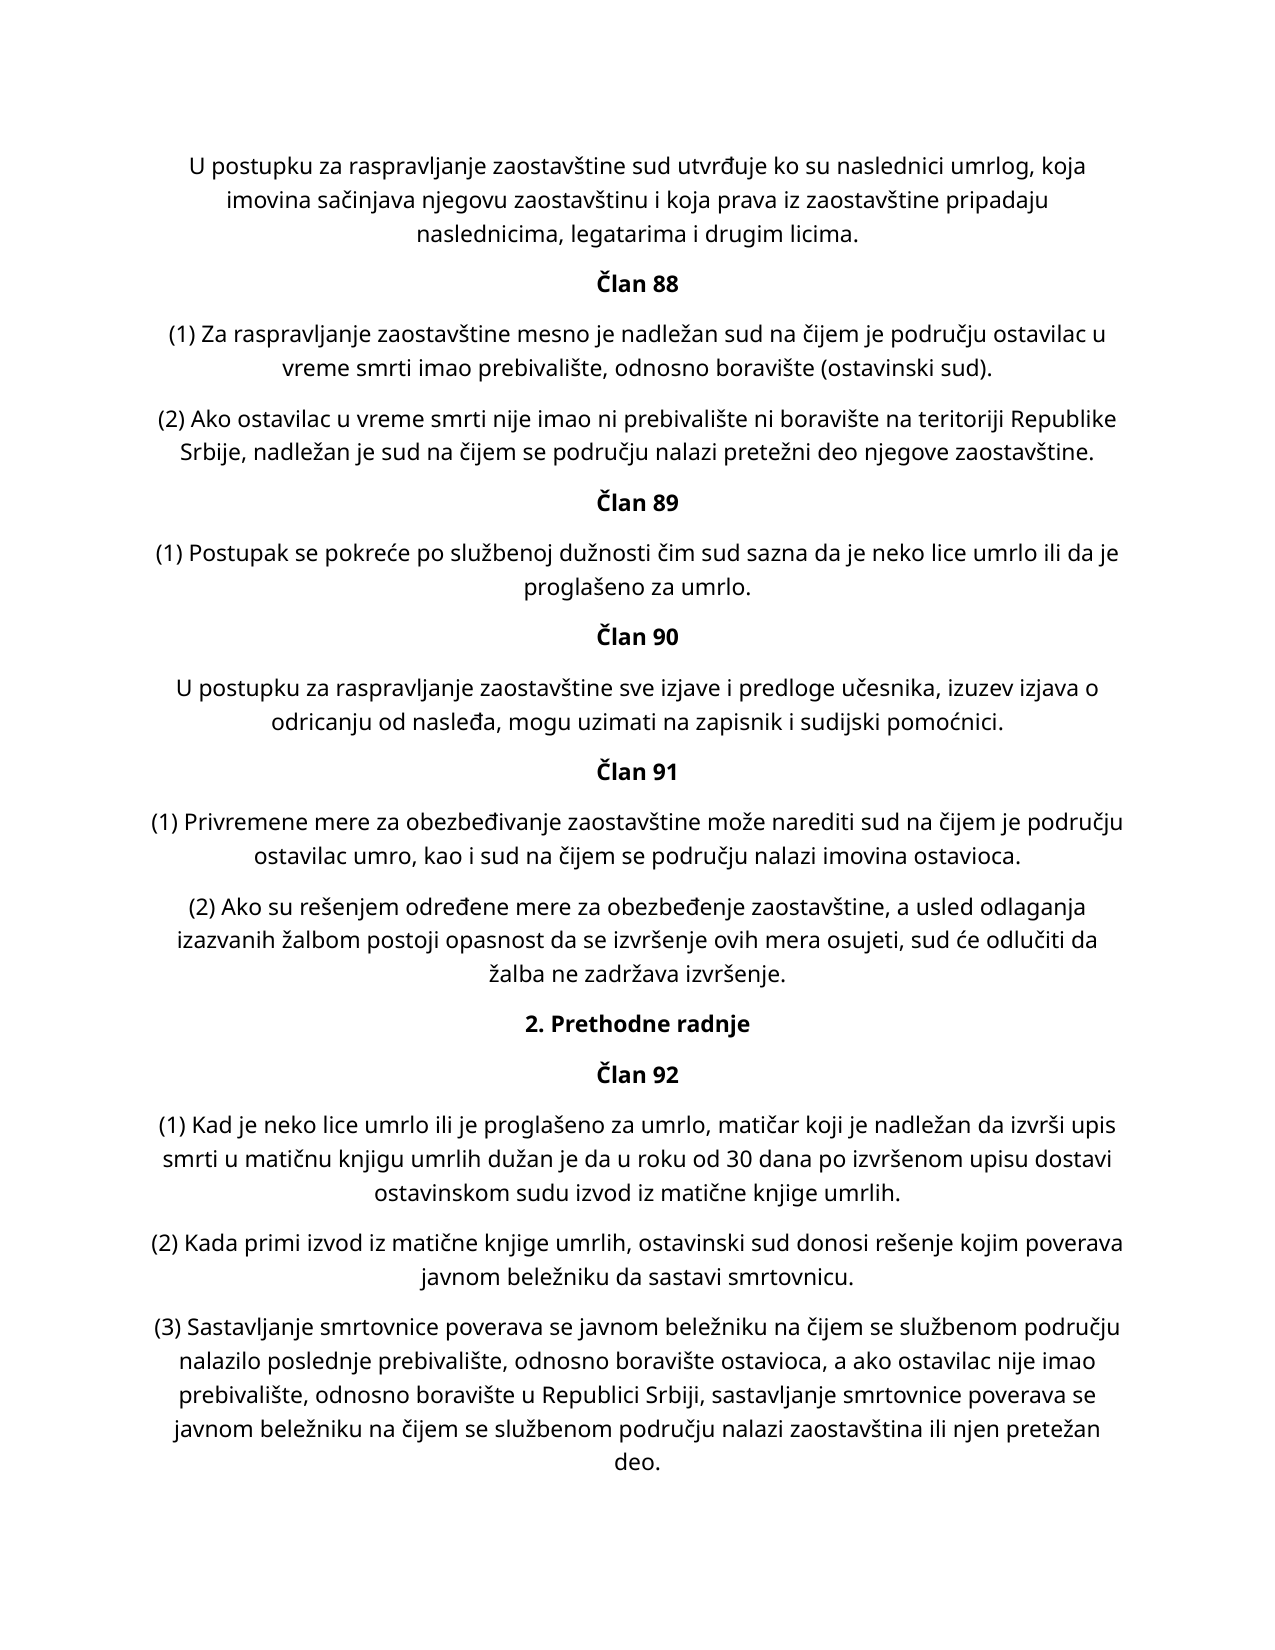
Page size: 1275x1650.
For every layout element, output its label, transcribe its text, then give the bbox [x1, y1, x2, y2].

text (2) Ako su rešenjem određene mere za obezbeđenje zaostavštine, a usled odlaganja izazvanih žalbom postoji opasnost da se izvršenje ovih mera osujeti, sud će odlučiti da žalba ne zadržava izvršenje. [150, 890, 1125, 989]
text Član 89 [150, 487, 1125, 518]
text Član 88 [150, 268, 1125, 299]
text Član 91 [150, 756, 1125, 787]
text 2. Prethodne radnje [150, 1008, 1125, 1039]
text (2) Kada primi izvod iz matične knjige umrlih, ostavinski sud donosi rešenje kojim poverava javnom beležniku da sastavi smrtovnicu. [150, 1227, 1125, 1292]
text (1) Postupak se pokreće po službenoj dužnosti čim sud sazna da je neko lice umrlo ili da je proglašeno za umrlo. [150, 537, 1125, 602]
text U postupku za raspravljanje zaostavštine sud utvrđuje ko su naslednici umrlog, koja imovina sačinjava njegovu zaostavštinu i koja prava iz zaostavštine pripadaju naslednicima, legatarima i drugim licima. [150, 150, 1125, 249]
text U postupku za raspravljanje zaostavštine sve izjave i predloge učesnika, izuzev izjava o odricanju od nasleđa, mogu uzimati na zapisnik i sudijski pomoćnici. [150, 672, 1125, 737]
text (1) Za raspravljanje zaostavštine mesno je nadležan sud na čijem je području ostavilac u vreme smrti imao prebivalište, odnosno boravište (ostavinski sud). [150, 318, 1125, 383]
text (1) Privremene mere za obezbeđivanje zaostavštine može narediti sud na čijem je području ostavilac umro, kao i sud na čijem se području nalazi imovina ostavioca. [150, 806, 1125, 871]
text (2) Ako ostavilac u vreme smrti nije imao ni prebivalište ni boravište na teritoriji Republike Srbije, nadležan je sud na čijem se području nalazi pretežni deo njegove zaostavštine. [150, 402, 1125, 467]
text (1) Kad je neko lice umrlo ili je proglašeno za umrlo, matičar koji je nadležan da izvrši upis smrti u matičnu knjigu umrlih dužan je da u roku od 30 dana po izvršenom upisu dostavi ostavinskom sudu izvod iz matične knjige umrlih. [150, 1109, 1125, 1208]
text Član 90 [150, 621, 1125, 652]
text Član 92 [150, 1059, 1125, 1090]
text (3) Sastavljanje smrtovnice poverava se javnom beležniku na čijem se službenom području nalazilo poslednje prebivalište, odnosno boravište ostavioca, a ako ostavilac nije imao prebivalište, odnosno boravište u Republici Srbiji, sastavljanje smrtovnice poverava se javnom beležniku na čijem se službenom području nalazi zaostavština ili njen pretežan deo. [150, 1311, 1125, 1477]
